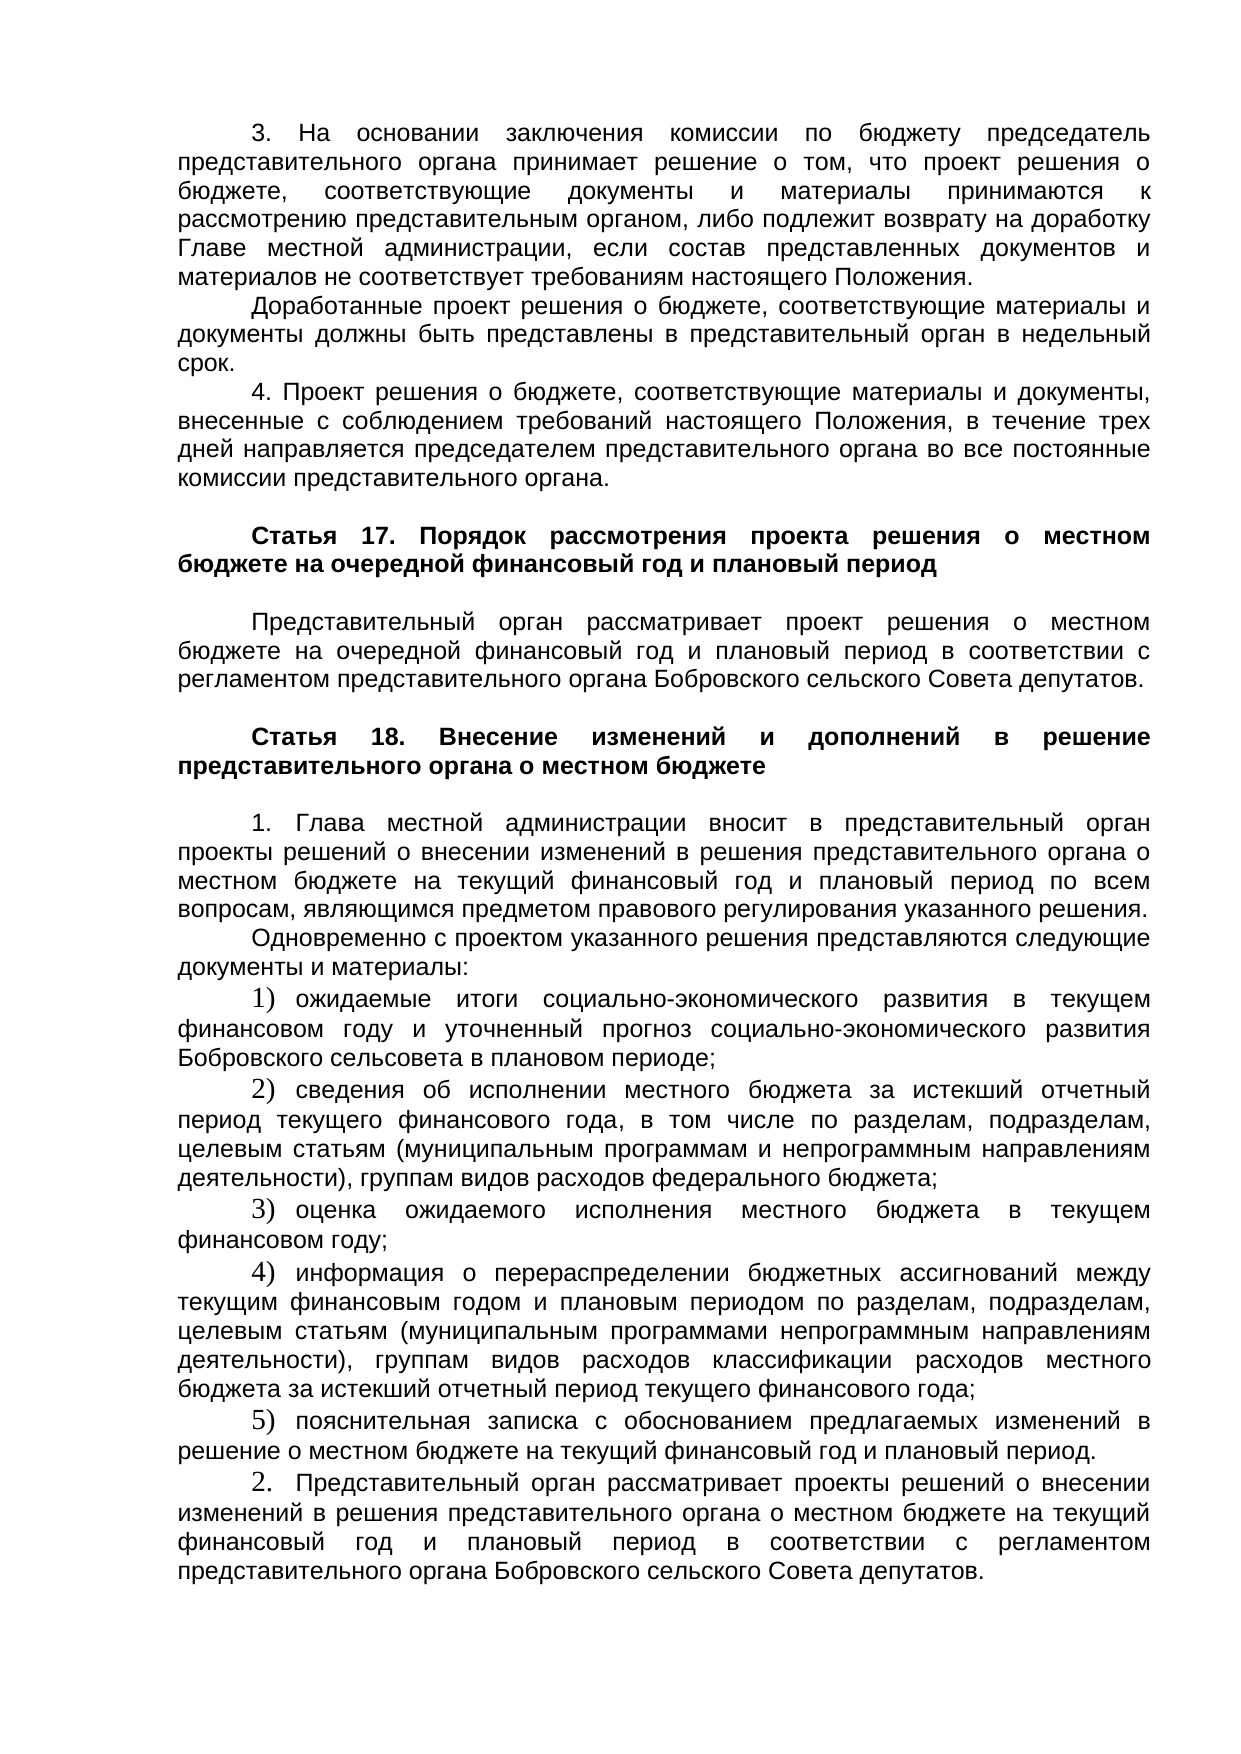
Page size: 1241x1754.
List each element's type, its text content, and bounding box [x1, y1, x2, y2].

text Статья 18. Внесение изменений и дополнений в решение представительного органа о местном бюджете [177, 722, 1152, 779]
text 3. На основании заключения комиссии по бюджету председатель представительного органа принимает решение о том, что проект решения о бюджете, соответствующие документы и материалы принимаются к рассмотрению представительным органом, либо подлежит возврату на доработку Главе местной администрации, если состав представленных документов и материалов не соответствует требованиям настоящего Положения. [177, 118, 1152, 291]
list Представительный орган рассматривает проекты решений о внесении изменений в решения представительного органа о местном бюджете на текущий финансовый год и плановый период в соответствии с регламентом представительного органа Бобровского сельского Совета депутатов. [177, 1464, 1152, 1584]
text Одновременно с проектом указанного решения представляются следующие документы и материалы: [177, 923, 1152, 981]
text Статья 17. Порядок рассмотрения проекта решения о местном бюджете на очередной финансовый год и плановый период [177, 521, 1152, 578]
text Доработанные проект решения о бюджете, соответствующие материалы и документы должны быть представлены в представительный орган в недельный срок. [177, 291, 1152, 377]
list ожидаемые итоги социально-экономического развития в текущем финансовом году и уточненный прогноз социально-экономического развития Бобровского сельсовета в плановом периоде; [177, 981, 1152, 1072]
list Глава местной администрации вносит в представительный орган проекты решений о внесении изменений в решения представительного органа о местном бюджете на текущий финансовый год и плановый период по всем вопросам, являющимся предметом правового регулирования указанного решения. [177, 808, 1152, 923]
list сведения об исполнении местного бюджета за истекший отчетный период текущего финансового года, в том числе по разделам, подразделам, целевым статьям (муниципальным программам и непрограммным направлениям деятельности), группам видов расходов федерального бюджета; [177, 1072, 1152, 1191]
text 4. Проект решения о бюджете, соответствующие материалы и документы, внесенные с соблюдением требований настоящего Положения, в течение трех дней направляется председателем представительного органа во все постоянные комиссии представительного органа. [177, 377, 1152, 492]
list пояснительная записка с обоснованием предлагаемых изменений в решение о местном бюджете на текущий финансовый год и плановый период. [177, 1402, 1152, 1464]
list оценка ожидаемого исполнения местного бюджета в текущем финансовом году; [177, 1191, 1152, 1254]
list информация о перераспределении бюджетных ассигнований между текущим финансовым годом и плановым периодом по разделам, подразделам, целевым статьям (муниципальным программами непрограммным направлениям деятельности), группам видов расходов классификации расходов местного бюджета за истекший отчетный период текущего финансового года; [177, 1254, 1152, 1402]
text Представительный орган рассматривает проект решения о местном бюджете на очередной финансовый год и плановый период в соответствии с регламентом представительного органа Бобровского сельского Совета депутатов. [177, 607, 1152, 693]
